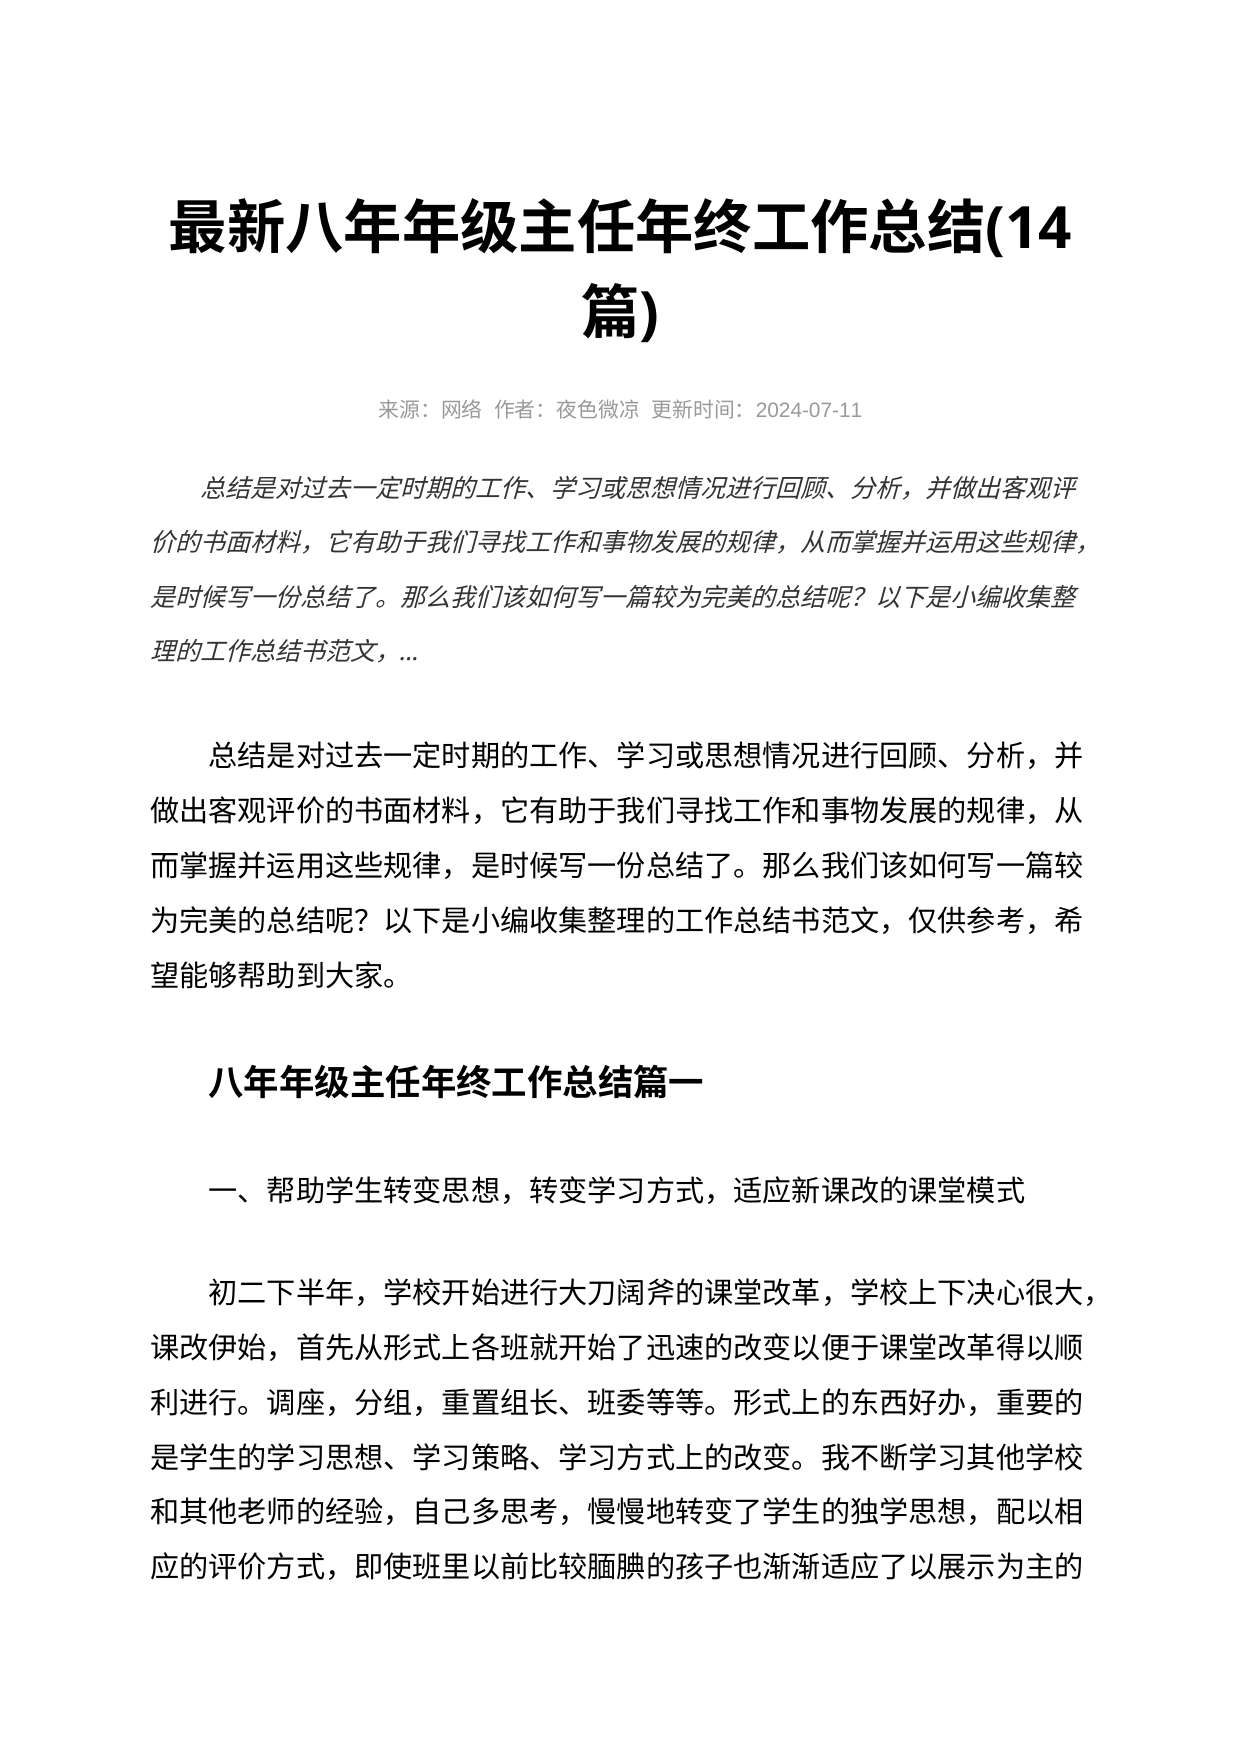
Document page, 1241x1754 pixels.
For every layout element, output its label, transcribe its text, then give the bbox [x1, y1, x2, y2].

text 来源：网络 作者：夜色微凉 更新时间：2024-07-11 [150, 398, 1090, 422]
text 一、帮助学生转变思想，转变学习方式，适应新课改的课堂模式 [150, 1168, 1090, 1210]
text 总结是对过去一定时期的工作、学习或思想情况进行回顾、分析，并做出客观评价的书面材料，它有助于我们寻找工作和事物发展的规律，从而掌握并运用这些规律，是时候写一份总结了。那么我们该如何写一篇较为完美的总结呢？以下是小编收集整理的工作总结书范文，仅供参考，希望能够帮助到大家。 [150, 733, 1090, 995]
subtitle 最新八年年级主任年终工作总结(14篇) [150, 181, 1090, 351]
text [150, 1269, 1090, 1586]
text 总结是对过去一定时期的工作、学习或思想情况进行回顾、分析，并做出客观评价的书面材料，它有助于我们寻找工作和事物发展的规律，从而掌握并运用这些规律，是时候写一份总结了。那么我们该如何写一篇较为完美的总结呢？以下是小编收集整理的工作总结书范文，... [150, 468, 1090, 668]
text 八年年级主任年终工作总结篇一 [150, 1054, 1090, 1106]
